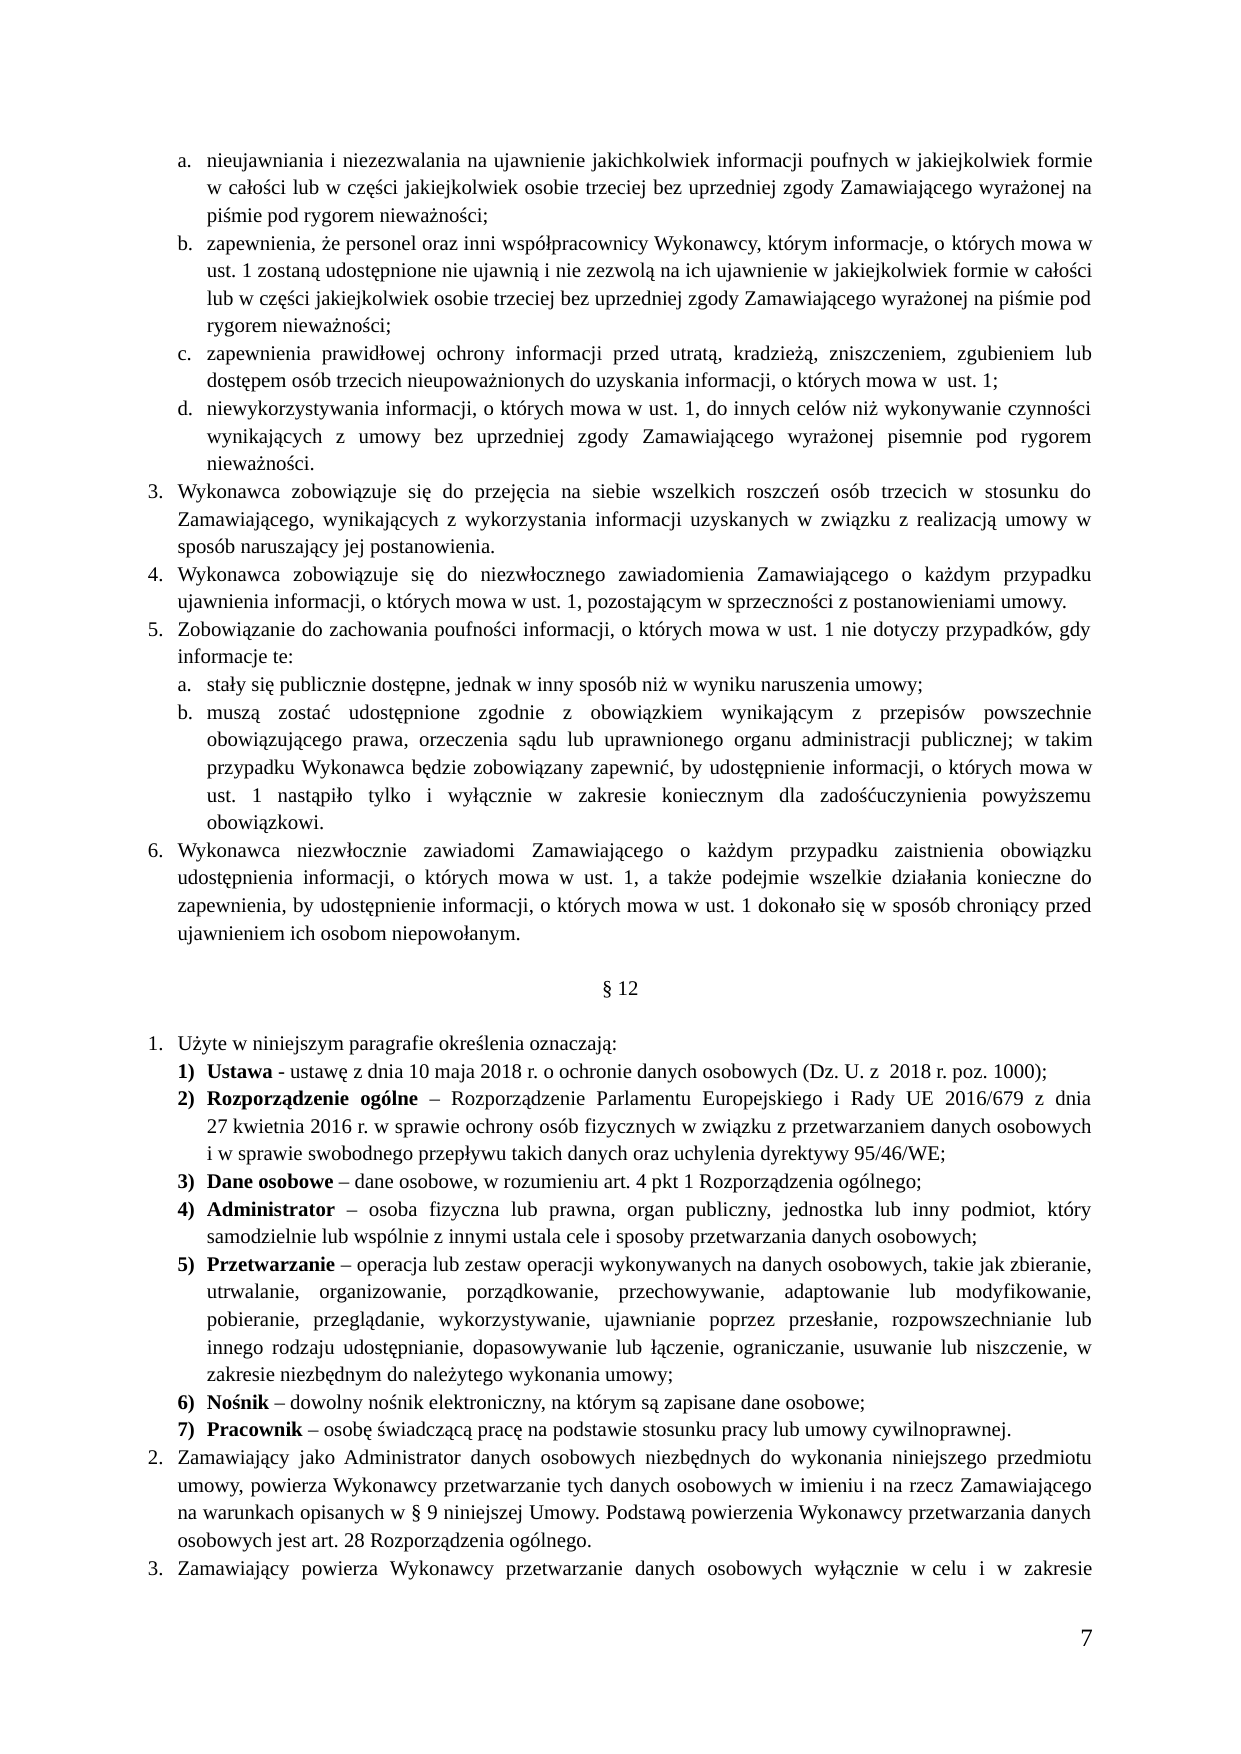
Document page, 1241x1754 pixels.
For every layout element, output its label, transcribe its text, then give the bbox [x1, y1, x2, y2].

list Wykonawca niezwłocznie zawiadomi Zamawiającego o każdym przypadku zaistnienia obowiązku udostępnienia informacji, o których mowa w ust. 1, a także podejmie wszelkie działania konieczne do zapewnienia, by udostępnienie informacji, o których mowa w ust. 1 dokonało się w sposób chroniący przed ujawnieniem ich osobom niepowołanym. [148, 838, 1093, 944]
list Zobowiązanie do zachowania poufności informacji, o których mowa w ust. 1 nie dotyczy przypadków, gdy informacje te: [148, 617, 1093, 668]
list Wykonawca zobowiązuje się do przejęcia na siebie wszelkich roszczeń osób trzecich w stosunku do Zamawiającego, wynikających z wykorzystania informacji uzyskanych w związku z realizacją umowy w sposób naruszający jej postanowienia. [148, 479, 1093, 558]
list Użyte w niniejszym paragrafie określenia oznaczają: [148, 1031, 1093, 1055]
list Rozporządzenie ogólne – Rozporządzenie Parlamentu Europejskiego i Rady UE 2016/679 z dnia 27 kwietnia 2016 r. w sprawie ochrony osób fizycznych w związku z przetwarzaniem danych osobowych i w sprawie swobodnego przepływu takich danych oraz uchylenia dyrektywy 95/46/WE; [177, 1086, 1093, 1165]
list stały się publicznie dostępne, jednak w inny sposób niż w wyniku naruszenia umowy; [177, 672, 1093, 696]
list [148, 1555, 1093, 1579]
list niewykorzystywania informacji, o których mowa w ust. 1, do innych celów niż wykonywanie czynności wynikających z umowy bez uprzedniej zgody Zamawiającego wyrażonej pisemnie pod rygorem nieważności. [177, 396, 1093, 475]
list Przetwarzanie – operacja lub zestaw operacji wykonywanych na danych osobowych, takie jak zbieranie, utrwalanie, organizowanie, porządkowanie, przechowywanie, adaptowanie lub modyfikowanie, pobieranie, przeglądanie, wykorzystywanie, ujawnianie poprzez przesłanie, rozpowszechnianie lub innego rodzaju udostępnianie, dopasowywanie lub łączenie, ograniczanie, usuwanie lub niszczenie, w zakresie niezbędnym do należytego wykonania umowy; [177, 1252, 1093, 1386]
list Pracownik – osobę świadczącą pracę na podstawie stosunku pracy lub umowy cywilnoprawnej. [177, 1417, 1093, 1441]
list Zamawiający jako Administrator danych osobowych niezbędnych do wykonania niniejszego przedmiotu umowy, powierza Wykonawcy przetwarzanie tych danych osobowych w imieniu i na rzecz Zamawiającego na warunkach opisanych w § 9 niniejszej Umowy. Podstawą powierzenia Wykonawcy przetwarzania danych osobowych jest art. 28 Rozporządzenia ogólnego. [148, 1445, 1093, 1552]
list Administrator – osoba fizyczna lub prawna, organ publiczny, jednostka lub inny podmiot, który samodzielnie lub wspólnie z innymi ustala cele i sposoby przetwarzania danych osobowych; [177, 1197, 1093, 1248]
list zapewnienia, że personel oraz inni współpracownicy Wykonawcy, którym informacje, o których mowa w ust. 1 zostaną udostępnione nie ujawnią i nie zezwolą na ich ujawnienie w jakiejkolwiek formie w całości lub w części jakiejkolwiek osobie trzeciej bez uprzedniej zgody Zamawiającego wyrażonej na piśmie pod rygorem nieważności; [177, 230, 1093, 337]
list Nośnik – dowolny nośnik elektroniczny, na którym są zapisane dane osobowe; [177, 1390, 1093, 1414]
list muszą zostać udostępnione zgodnie z obowiązkiem wynikającym z przepisów powszechnie obowiązującego prawa, orzeczenia sądu lub uprawnionego organu administracji publicznej; w takim przypadku Wykonawca będzie zobowiązany zapewnić, by udostępnienie informacji, o których mowa w ust. 1 nastąpiło tylko i wyłącznie w zakresie koniecznym dla zadośćuczynienia powyższemu obowiązkowi. [177, 700, 1093, 834]
list zapewnienia prawidłowej ochrony informacji przed utratą, kradzieżą, zniszczeniem, zgubieniem lub dostępem osób trzecich nieupoważnionych do uzyskania informacji, o których mowa w ust. 1; [177, 341, 1093, 392]
list nieujawniania i niezezwalania na ujawnienie jakichkolwiek informacji poufnych w jakiejkolwiek formie w całości lub w części jakiejkolwiek osobie trzeciej bez uprzedniej zgody Zamawiającego wyrażonej na piśmie pod rygorem nieważności; [177, 148, 1093, 227]
list Dane osobowe – dane osobowe, w rozumieniu art. 4 pkt 1 Rozporządzenia ogólnego; [177, 1169, 1093, 1193]
list Ustawa - ustawę z dnia 10 maja 2018 r. o ochronie danych osobowych (Dz. U. z 2018 r. poz. 1000); [177, 1058, 1093, 1083]
list Wykonawca zobowiązuje się do niezwłocznego zawiadomienia Zamawiającego o każdym przypadku ujawnienia informacji, o których mowa w ust. 1, pozostającym w sprzeczności z postanowieniami umowy. [148, 562, 1093, 613]
text § 12 [148, 976, 1093, 1000]
